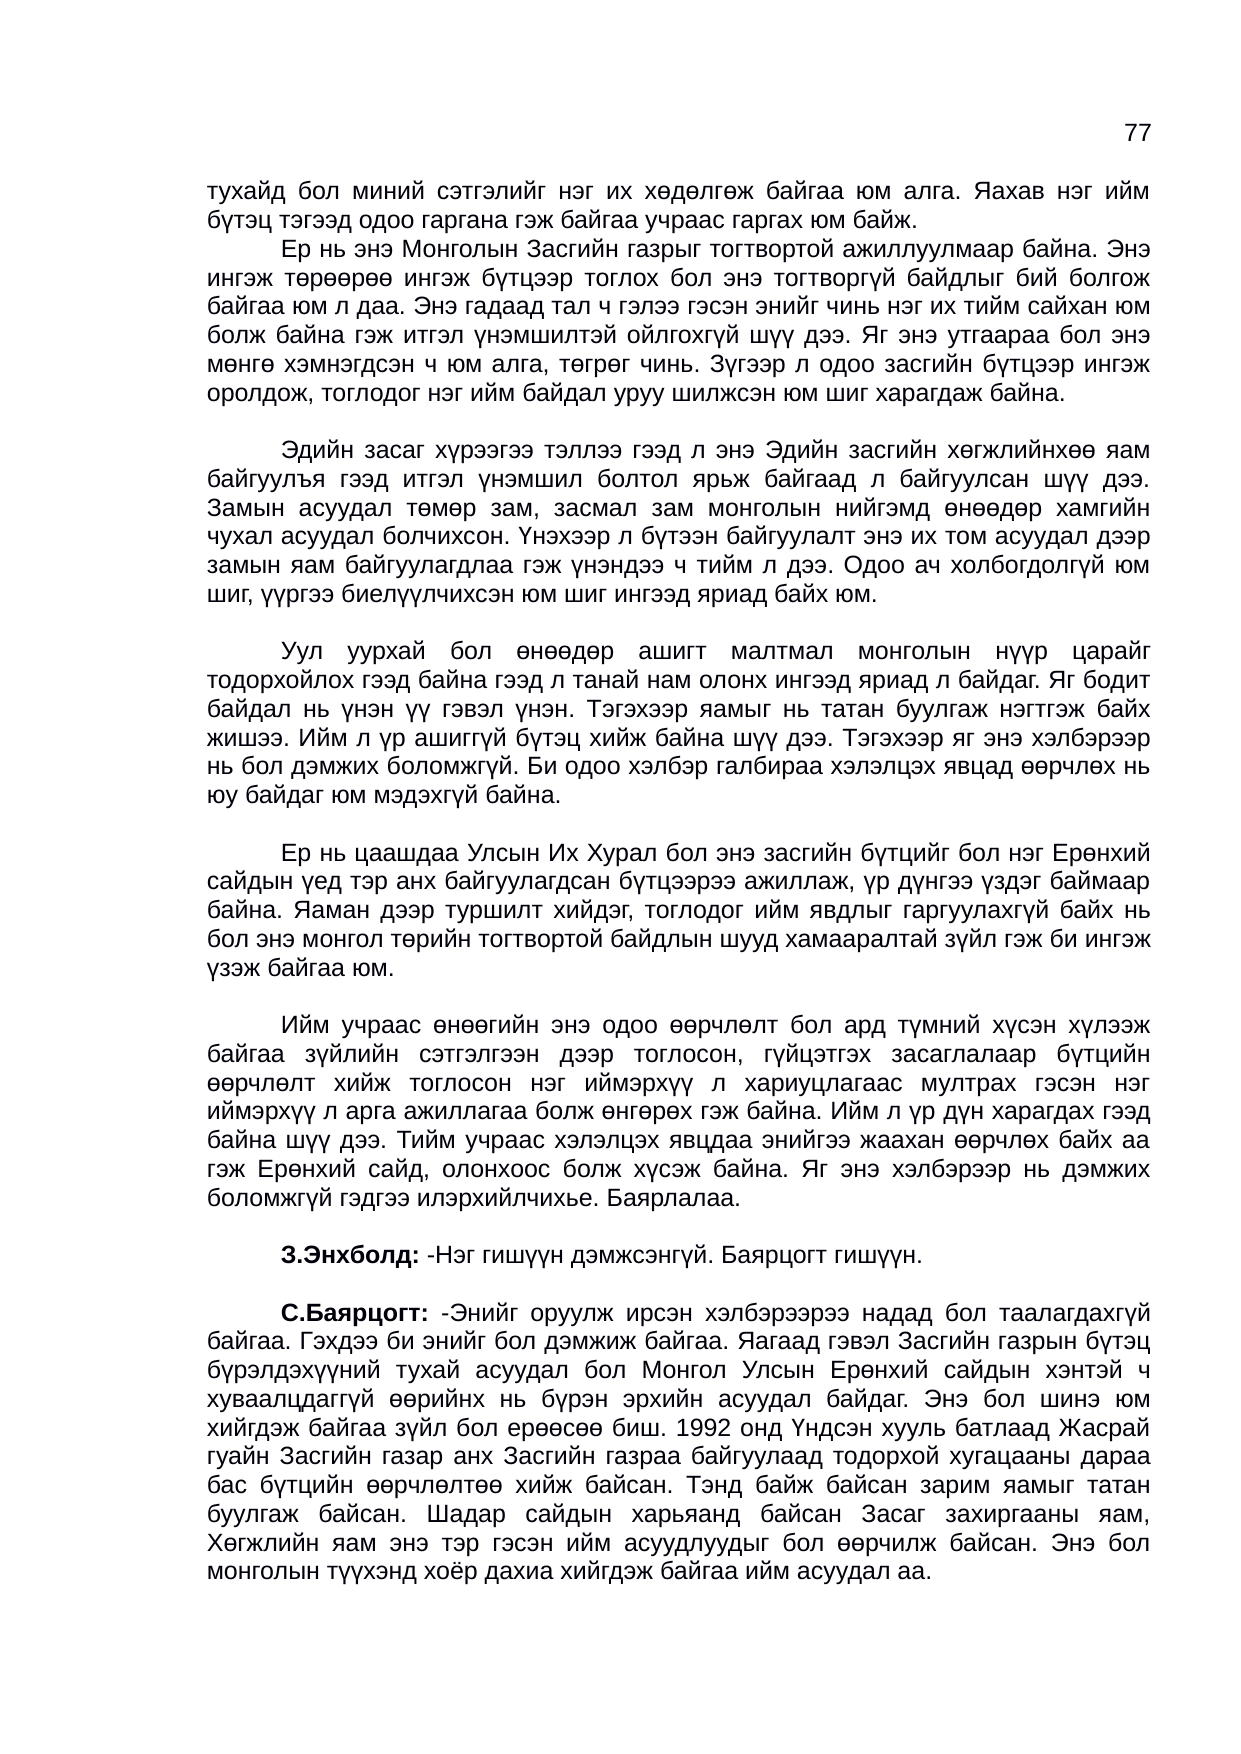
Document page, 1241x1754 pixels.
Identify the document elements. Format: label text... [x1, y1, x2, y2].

text С.Баярцогт: -Энийг оруулж ирсэн хэлбэрээрээ надад бол таалагдахгүй байгаа. Гэхдээ би энийг бол дэмжиж байгаа. Яагаад гэвэл Засгийн газрын бүтэц бүрэлдэхүүний тухай асуудал бол Монгол Улсын Ерөнхий сайдын хэнтэй ч хуваалцдаггүй өөрийнх нь бүрэн эрхийн асуудал байдаг. Энэ бол шинэ юм хийгдэж байгаа зүйл бол ерөөсөө биш. 1992 онд Үндсэн хууль батлаад Жасрай гуайн Засгийн газар анх Засгийн газраа байгуулаад тодорхой хугацааны дараа бас бүтцийн өөрчлөлтөө хийж байсан. Тэнд байж байсан зарим яамыг татан буулгаж байсан. Шадар сайдын харьяанд байсан Засаг захиргааны яам, Хөгжлийн яам энэ тэр гэсэн ийм асуудлуудыг бол өөрчилж байсан. Энэ бол монголын түүхэнд хоёр дахиа хийгдэж байгаа ийм асуудал аа. [207, 1298, 1152, 1585]
text З.Энхболд: -Нэг гишүүн дэмжсэнгүй. Баярцогт гишүүн. [207, 1240, 1152, 1269]
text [207, 176, 1152, 234]
text Ер нь цаашдаа Улсын Их Хурал бол энэ засгийн бүтцийг бол нэг Ерөнхий сайдын үед тэр анх байгуулагдсан бүтцээрээ ажиллаж, үр дүнгээ үздэг баймаар байна. Яаман дээр туршилт хийдэг, тоглодог ийм явдлыг гаргуулахгүй байх нь бол энэ монгол төрийн тогтвортой байдлын шууд хамааралтай зүйл гэж би ингэж үзэж байгаа юм. [207, 838, 1152, 981]
text Ийм учраас өнөөгийн энэ одоо өөрчлөлт бол ард түмний хүсэн хүлээж байгаа зүйлийн сэтгэлгээн дээр тоглосон, гүйцэтгэх засаглалаар бүтцийн өөрчлөлт хийж тоглосон нэг иймэрхүү л хариуцлагаас мултрах гэсэн нэг иймэрхүү л арга ажиллагаа болж өнгөрөх гэж байна. Ийм л үр дүн харагдах гээд байна шүү дээ. Тийм учраас хэлэлцэх явцдаа энийгээ жаахан өөрчлөх байх аа гэж Ерөнхий сайд, олонхоос болж хүсэж байна. Яг энэ хэлбэрээр нь дэмжих боломжгүй гэдгээ илэрхийлчихье. Баярлалаа. [207, 1010, 1152, 1211]
text Эдийн засаг хүрээгээ тэллээ гээд л энэ Эдийн засгийн хөгжлийнхөө яам байгуулъя гээд итгэл үнэмшил болтол ярьж байгаад л байгуулсан шүү дээ. Замын асуудал төмөр зам, засмал зам монголын нийгэмд өнөөдөр хамгийн чухал асуудал болчихсон. Үнэхээр л бүтээн байгуулалт энэ их том асуудал дээр замын яам байгуулагдлаа гэж үнэндээ ч тийм л дээ. Одоо ач холбогдолгүй юм шиг, үүргээ биелүүлчихсэн юм шиг ингээд яриад байх юм. [207, 435, 1152, 608]
text Ер нь энэ Монголын Засгийн газрыг тогтвортой ажиллуулмаар байна. Энэ ингэж төрөөрөө ингэж бүтцээр тоглох бол энэ тогтворгүй байдлыг бий болгож байгаа юм л даа. Энэ гадаад тал ч гэлээ гэсэн энийг чинь нэг их тийм сайхан юм болж байна гэж итгэл үнэмшилтэй ойлгохгүй шүү дээ. Яг энэ утгаараа бол энэ мөнгө хэмнэгдсэн ч юм алга, төгрөг чинь. Зүгээр л одоо засгийн бүтцээр ингэж оролдож, тоглодог нэг ийм байдал уруу шилжсэн юм шиг харагдаж байна. [207, 234, 1152, 406]
text Уул уурхай бол өнөөдөр ашигт малтмал монголын нүүр царайг тодорхойлох гээд байна гээд л танай нам олонх ингээд яриад л байдаг. Яг бодит байдал нь үнэн үү гэвэл үнэн. Тэгэхээр яамыг нь татан буулгаж нэгтгэж байх жишээ. Ийм л үр ашиггүй бүтэц хийж байна шүү дээ. Тэгэхээр яг энэ хэлбэрээр нь бол дэмжих боломжгүй. Би одоо хэлбэр галбираа хэлэлцэх явцад өөрчлөх нь юу байдаг юм мэдэхгүй байна. [207, 636, 1152, 809]
